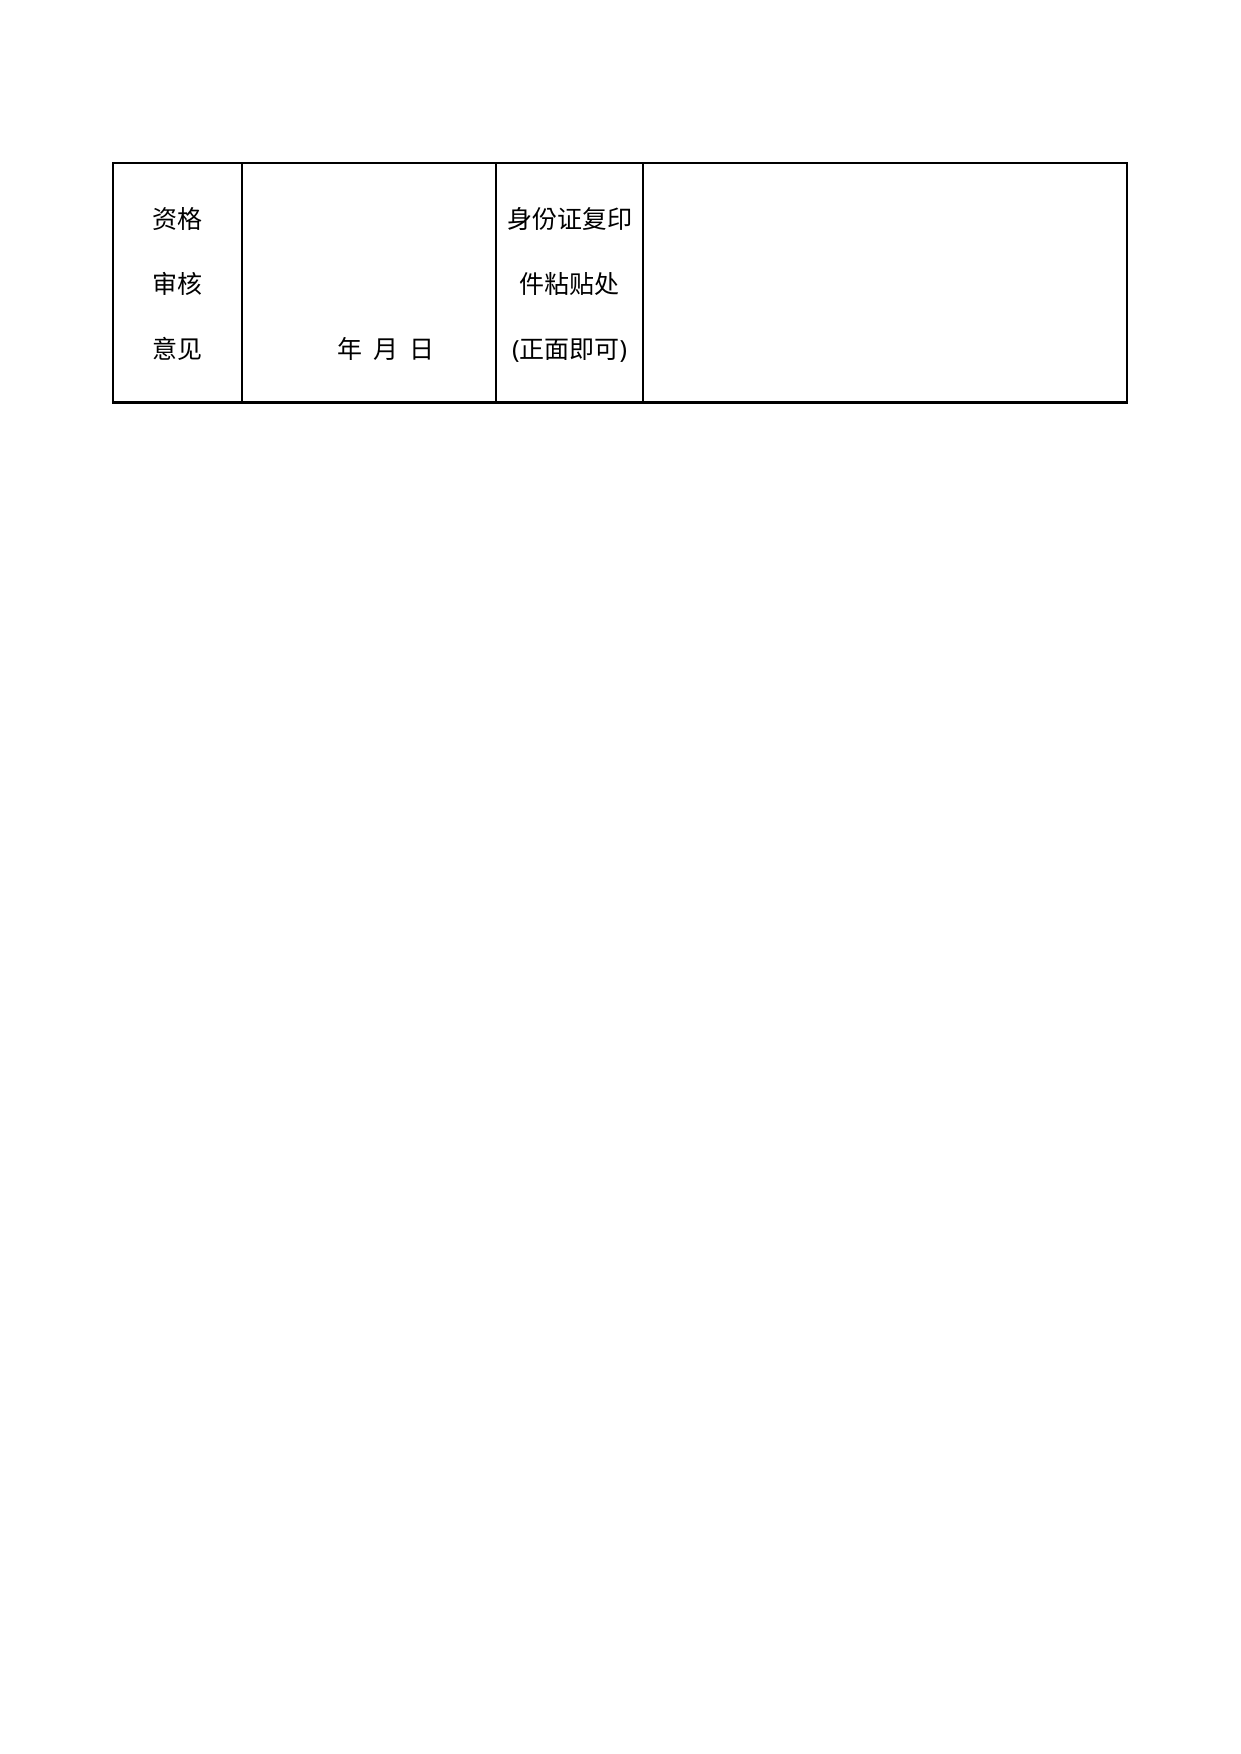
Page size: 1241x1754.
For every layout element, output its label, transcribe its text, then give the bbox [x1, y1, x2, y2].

table_cell 资格 审核 意见 [114, 164, 241, 401]
table_cell 年 月 日 [243, 164, 495, 401]
table_cell [644, 164, 1126, 401]
table_cell 身份证复印件粘贴处(正面即可) [497, 164, 642, 401]
